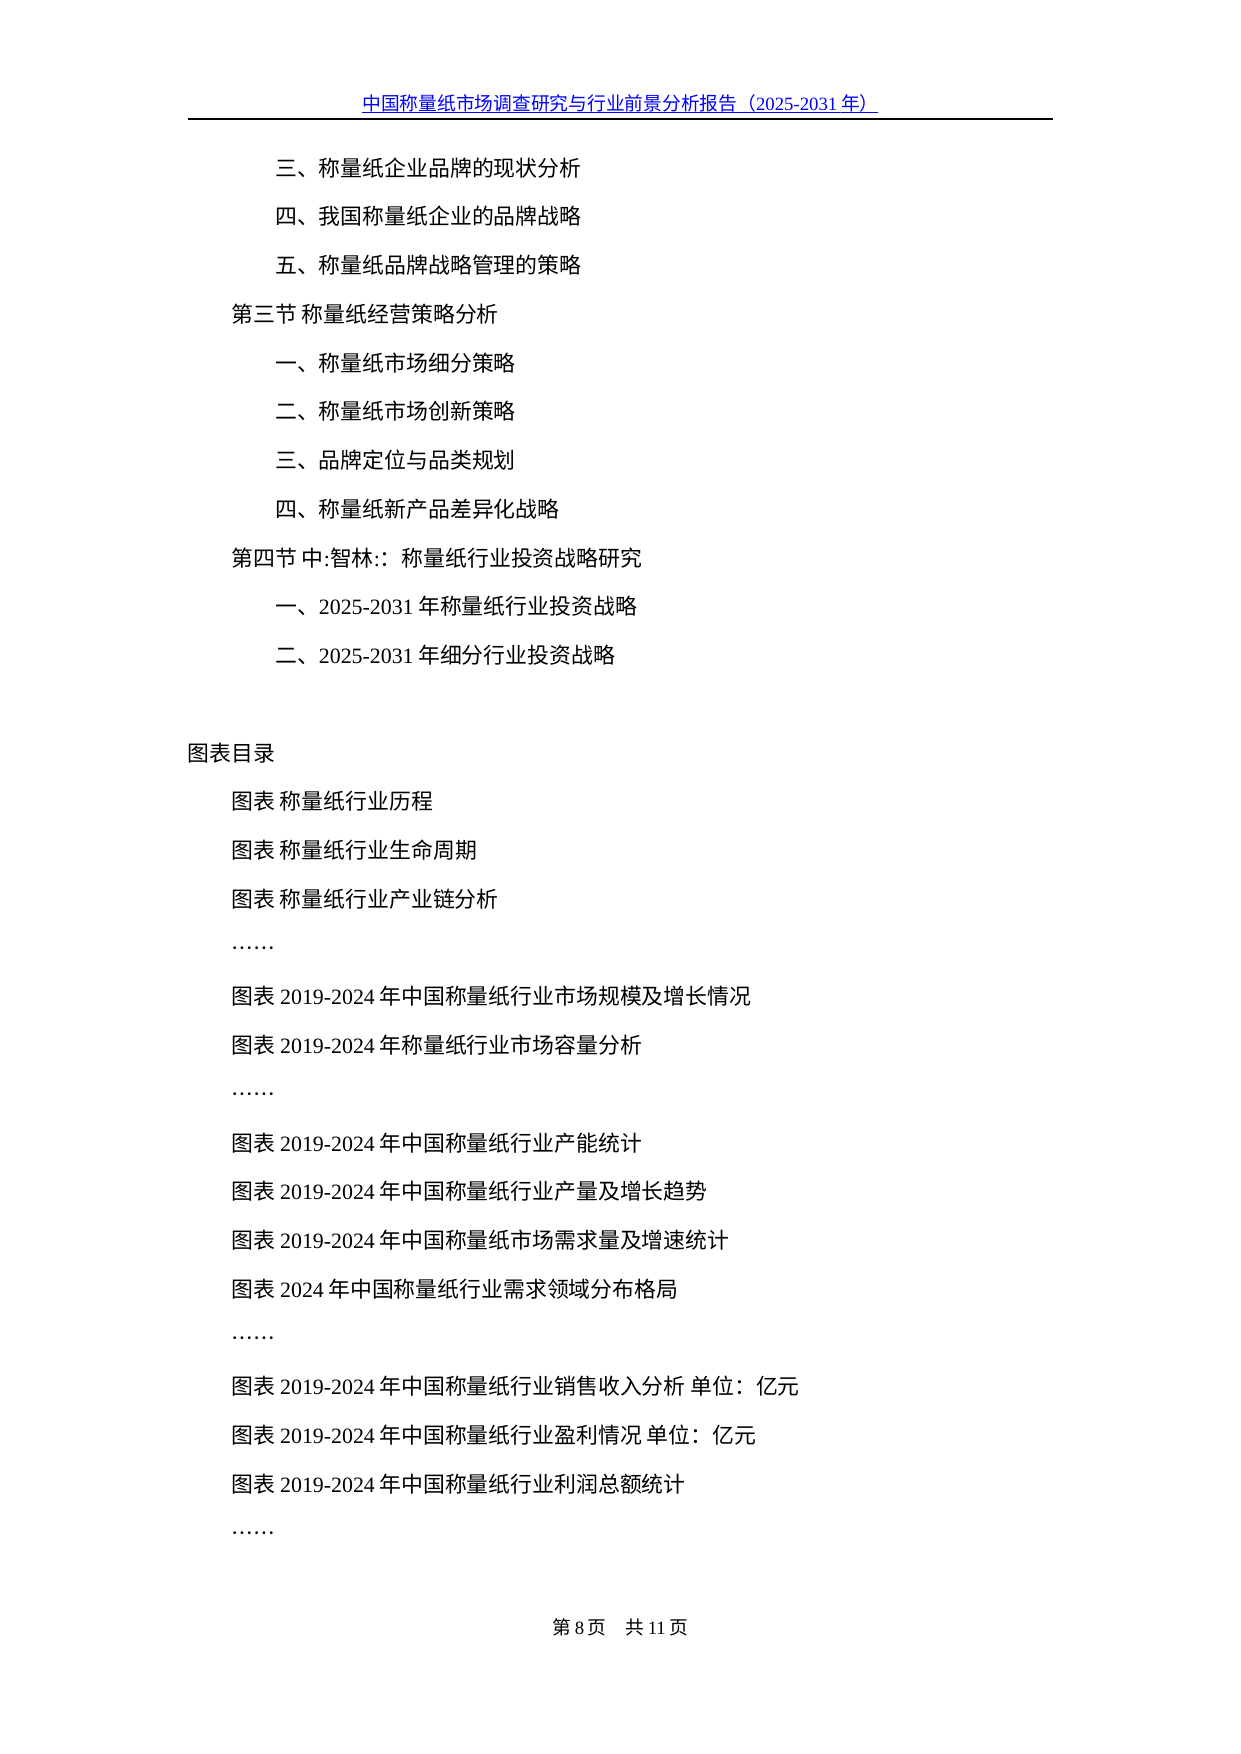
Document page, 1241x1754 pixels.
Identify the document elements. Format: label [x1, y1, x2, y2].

text [187, 150, 1053, 1548]
